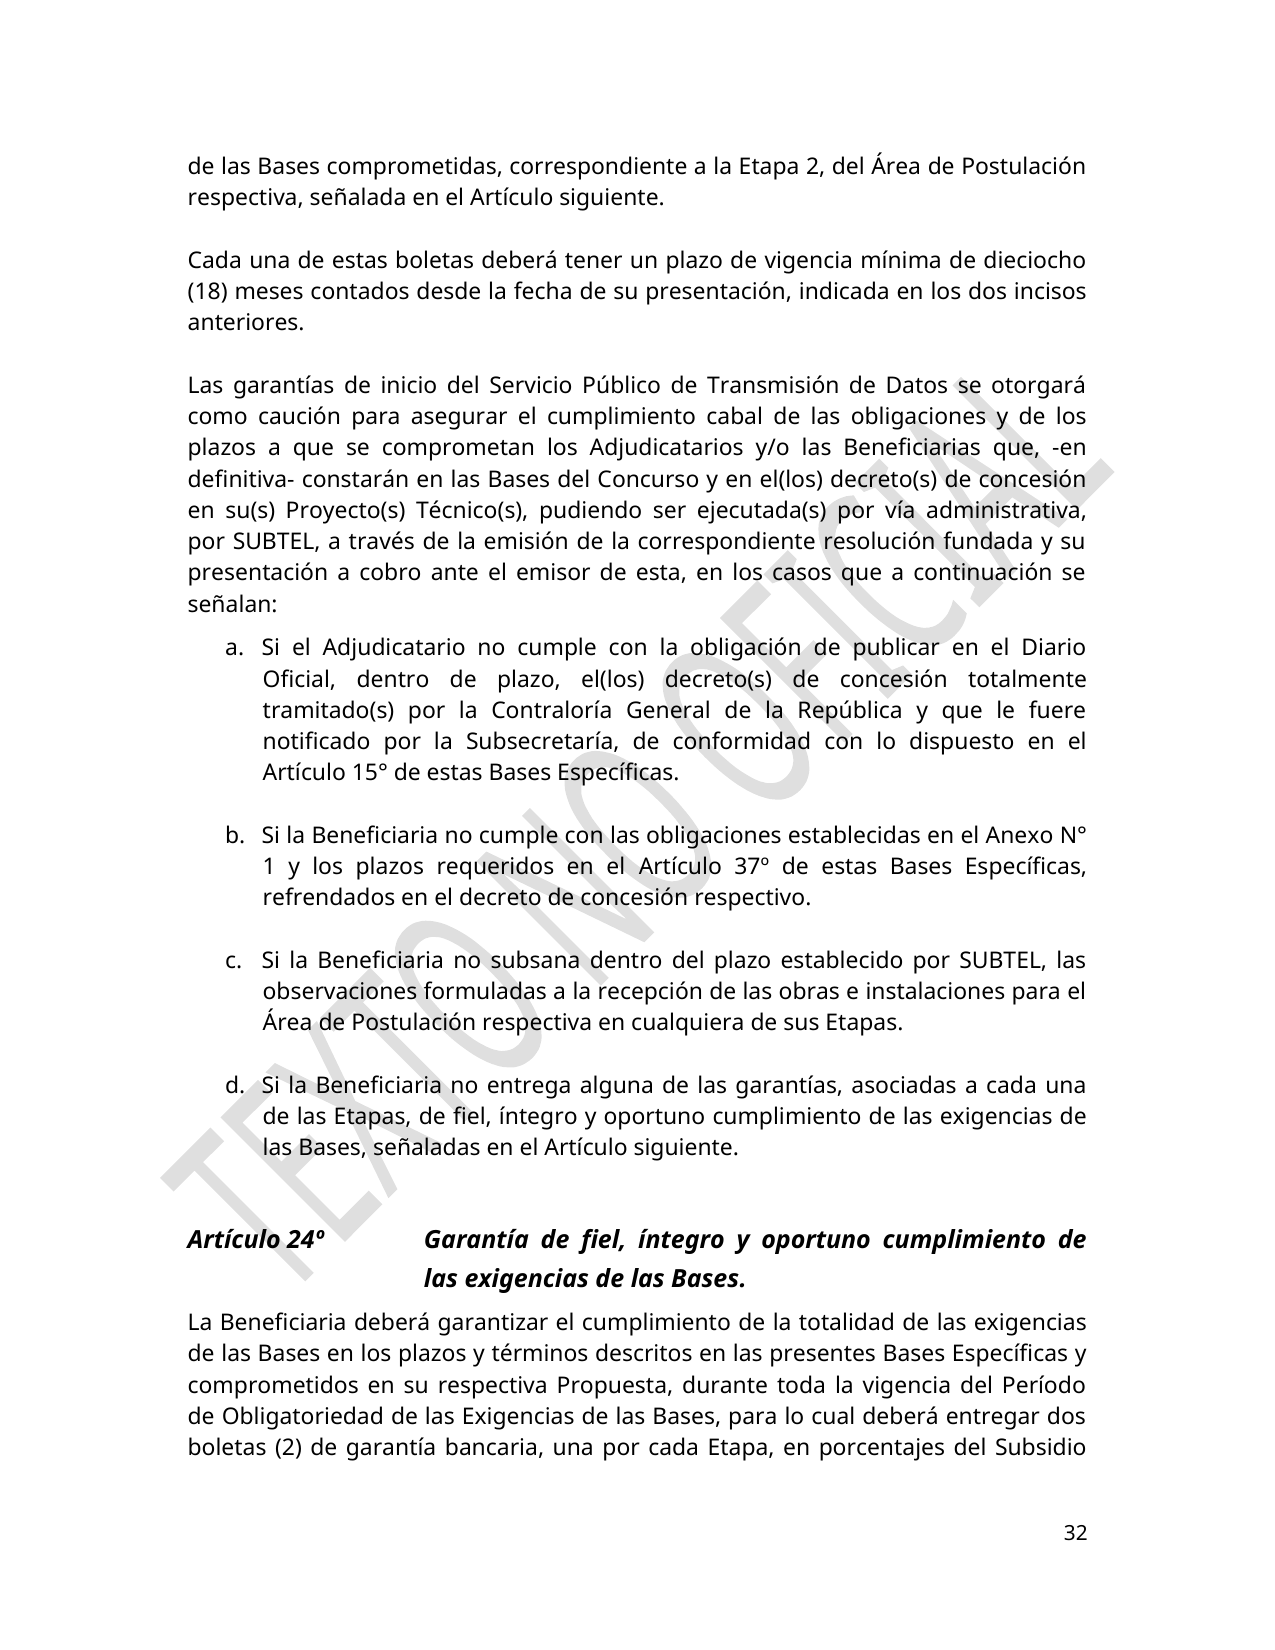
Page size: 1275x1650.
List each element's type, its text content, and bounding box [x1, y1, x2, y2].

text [187, 150, 1087, 212]
list Si el Adjudicatario no cumple con la obligación de publicar en el Diario Oficial, dentro de plazo, el(los) decreto(s) de concesión totalmente tramitado(s) por la Contraloría General de la República y que le fuere notificado por la Subsecretaría, de conformidad con lo dispuesto en el Artículo 15° de estas Bases Específicas. [225, 631, 1087, 787]
list Garantía de fiel, íntegro y oportuno cumplimiento de las exigencias de las Bases. [187, 1222, 1087, 1295]
list Si la Beneficiaria no entrega alguna de las garantías, asociadas a cada una de las Etapas, de fiel, íntegro y oportuno cumplimiento de las exigencias de las Bases, señaladas en el Artículo siguiente. [225, 1069, 1087, 1162]
text Cada una de estas boletas deberá tener un plazo de vigencia mínima de dieciocho (18) meses contados desde la fecha de su presentación, indicada en los dos incisos anteriores. [187, 244, 1087, 337]
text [187, 1306, 1087, 1462]
list Si la Beneficiaria no cumple con las obligaciones establecidas en el Anexo N° 1 y los plazos requeridos en el Artículo 37º de estas Bases Específicas, refrendados en el decreto de concesión respectivo. [225, 819, 1087, 912]
list Si la Beneficiaria no subsana dentro del plazo establecido por SUBTEL, las observaciones formuladas a la recepción de las obras e instalaciones para el Área de Postulación respectiva en cualquiera de sus Etapas. [225, 944, 1087, 1037]
text Las garantías de inicio del Servicio Público de Transmisión de Datos se otorgará como caución para asegurar el cumplimiento cabal de las obligaciones y de los plazos a que se comprometan los Adjudicatarios y/o las Beneficiarias que, -en definitiva- constarán en las Bases del Concurso y en el(los) decreto(s) de concesión en su(s) Proyecto(s) Técnico(s), pudiendo ser ejecutada(s) por vía administrativa, por SUBTEL, a través de la emisión de la correspondiente resolución fundada y su presentación a cobro ante el emisor de esta, en los casos que a continuación se señalan: [187, 369, 1087, 619]
